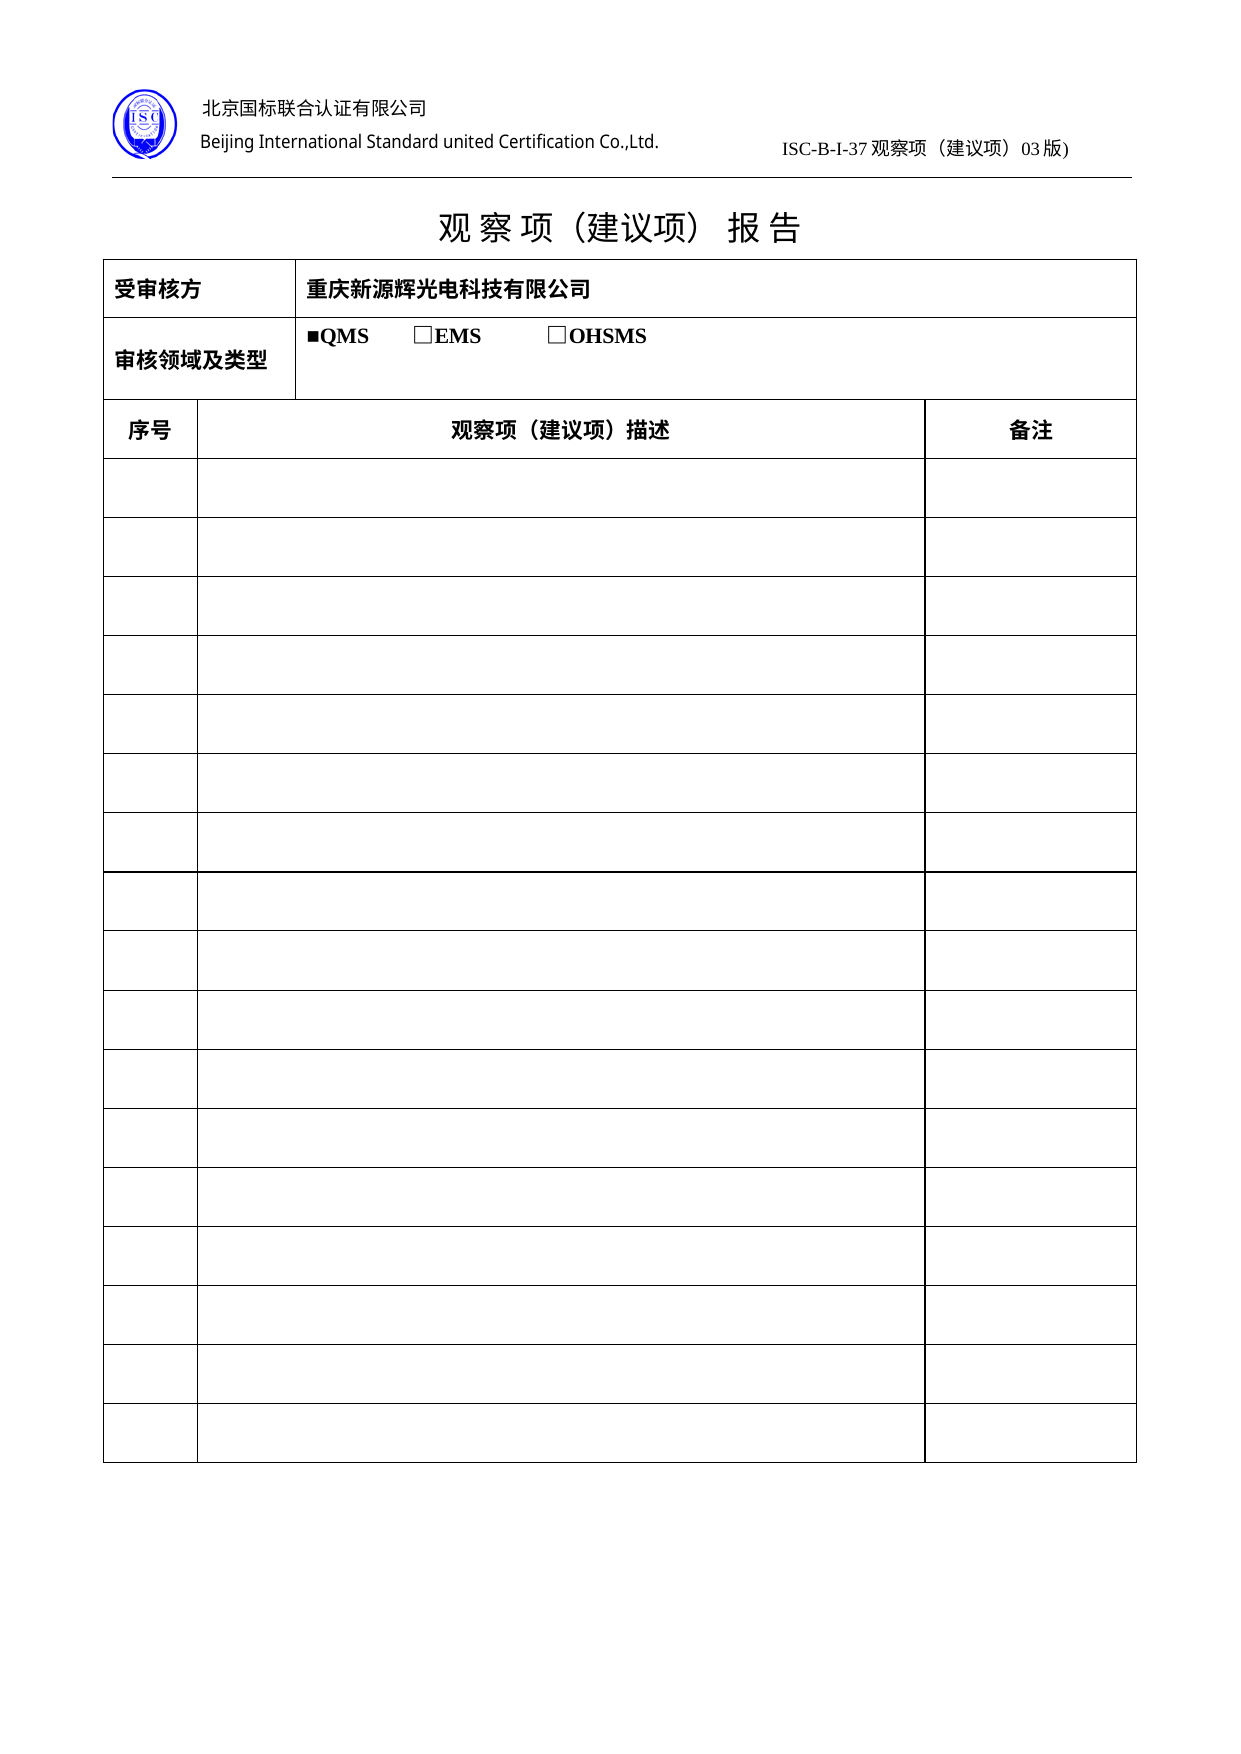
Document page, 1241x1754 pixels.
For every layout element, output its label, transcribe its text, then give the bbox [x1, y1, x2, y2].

table_cell 备注 [926, 400, 1136, 458]
table_header 重庆新源辉光电科技有限公司 [296, 260, 1136, 317]
table_cell [198, 813, 924, 871]
table_header 受审核方 [104, 260, 295, 317]
table_cell 审核领域及类型 [104, 318, 295, 399]
table_cell [926, 991, 1136, 1048]
table_cell [926, 873, 1136, 930]
table_cell [104, 991, 197, 1048]
table_cell [198, 873, 924, 930]
table_cell [926, 459, 1136, 517]
table_cell [926, 1345, 1136, 1403]
table_cell [926, 813, 1136, 871]
table_cell [198, 1404, 924, 1462]
table_cell [104, 931, 197, 989]
table_cell [198, 518, 924, 576]
table_cell [104, 1404, 197, 1462]
table_cell [926, 754, 1136, 812]
table_cell [104, 813, 197, 871]
table_cell [198, 1109, 924, 1167]
table_cell [104, 695, 197, 753]
table_cell [198, 695, 924, 753]
table_cell ■QMS □EMS □OHSMS [296, 318, 1136, 399]
table_cell [104, 459, 197, 517]
table_cell [198, 577, 924, 635]
table_cell [104, 1227, 197, 1285]
table_cell [104, 1286, 197, 1344]
table_cell [926, 931, 1136, 989]
table_cell [198, 459, 924, 517]
table_cell 序号 [104, 400, 197, 458]
table_cell [104, 873, 197, 930]
table_cell [104, 1050, 197, 1108]
table_cell [926, 695, 1136, 753]
table_cell [104, 518, 197, 576]
table_cell [926, 1168, 1136, 1226]
table_cell [104, 577, 197, 635]
table_cell 观察项（建议项）描述 [198, 400, 924, 458]
table_cell [104, 636, 197, 694]
table_cell [926, 1404, 1136, 1462]
text 观 察 项（建议项） 报 告 [112, 193, 1128, 258]
picture [112, 89, 180, 158]
table_cell [926, 1050, 1136, 1108]
table_cell [926, 636, 1136, 694]
table_cell [198, 1286, 924, 1344]
table_cell [198, 1050, 924, 1108]
table_cell [198, 754, 924, 812]
table_cell [198, 1227, 924, 1285]
table_cell [926, 518, 1136, 576]
table_cell [926, 1286, 1136, 1344]
table_cell [198, 991, 924, 1048]
table_cell [104, 1345, 197, 1403]
table_cell [104, 754, 197, 812]
table_cell [104, 1109, 197, 1167]
table_cell [198, 636, 924, 694]
table_cell [104, 1168, 197, 1226]
table_cell [198, 1345, 924, 1403]
table_cell [198, 1168, 924, 1226]
table_cell [198, 931, 924, 989]
table_cell [926, 1227, 1136, 1285]
table_cell [926, 577, 1136, 635]
table_cell [926, 1109, 1136, 1167]
